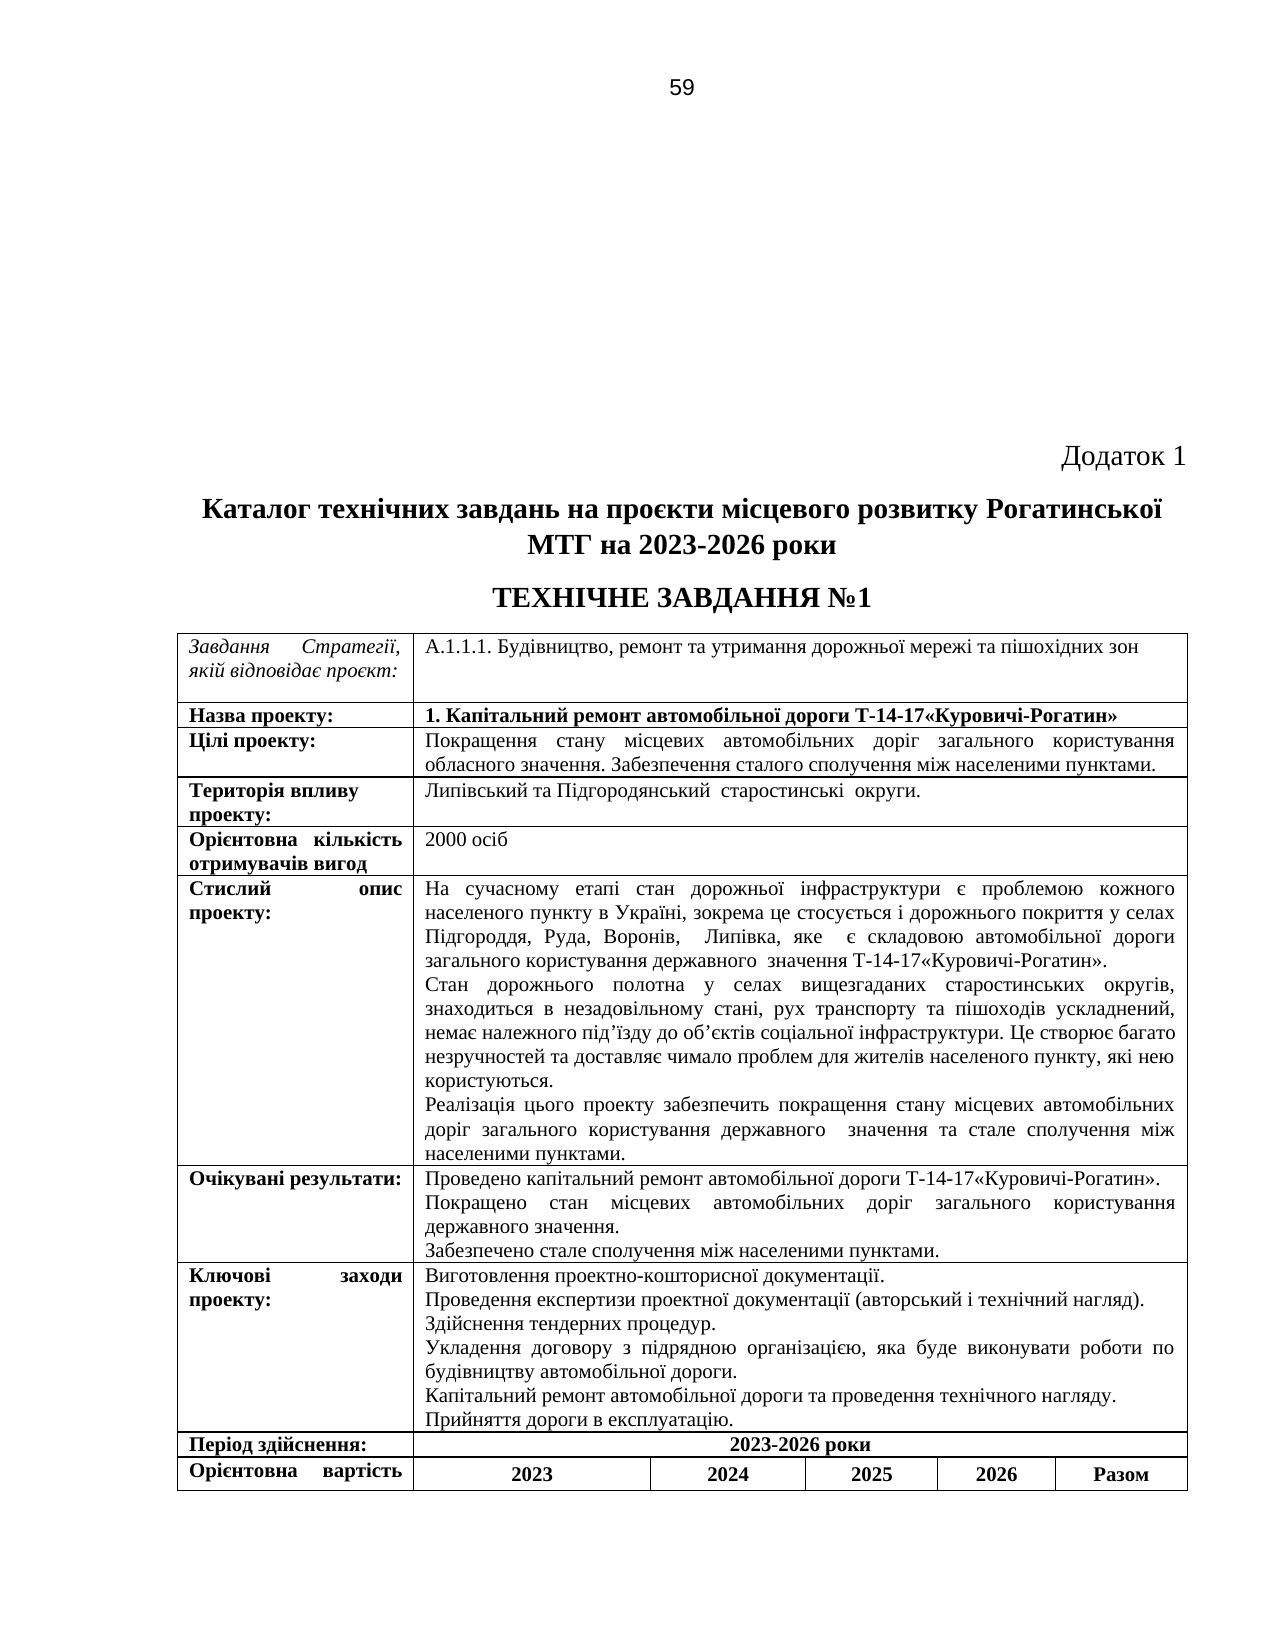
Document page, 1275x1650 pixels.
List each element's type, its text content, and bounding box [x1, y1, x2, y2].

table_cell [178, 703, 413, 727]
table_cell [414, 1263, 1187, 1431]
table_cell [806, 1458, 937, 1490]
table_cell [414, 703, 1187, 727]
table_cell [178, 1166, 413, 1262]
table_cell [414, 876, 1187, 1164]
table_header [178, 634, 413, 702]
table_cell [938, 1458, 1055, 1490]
text ТЕХНІЧНЕ ЗАВДАННЯ №1 [177, 580, 1186, 613]
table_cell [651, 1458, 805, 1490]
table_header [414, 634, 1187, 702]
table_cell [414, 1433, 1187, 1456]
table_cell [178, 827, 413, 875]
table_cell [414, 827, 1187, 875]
text Додаток 1 [177, 438, 1186, 472]
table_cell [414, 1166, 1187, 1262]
text Каталог технічних завдань на проєкти місцевого розвитку Рогатинської МТГ на 2023-2026 роки [177, 491, 1186, 561]
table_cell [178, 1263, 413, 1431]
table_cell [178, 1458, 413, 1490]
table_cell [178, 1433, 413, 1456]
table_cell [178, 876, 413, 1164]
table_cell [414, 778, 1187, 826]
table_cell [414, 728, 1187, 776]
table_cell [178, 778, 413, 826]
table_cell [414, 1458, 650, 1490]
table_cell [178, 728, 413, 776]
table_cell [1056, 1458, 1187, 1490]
